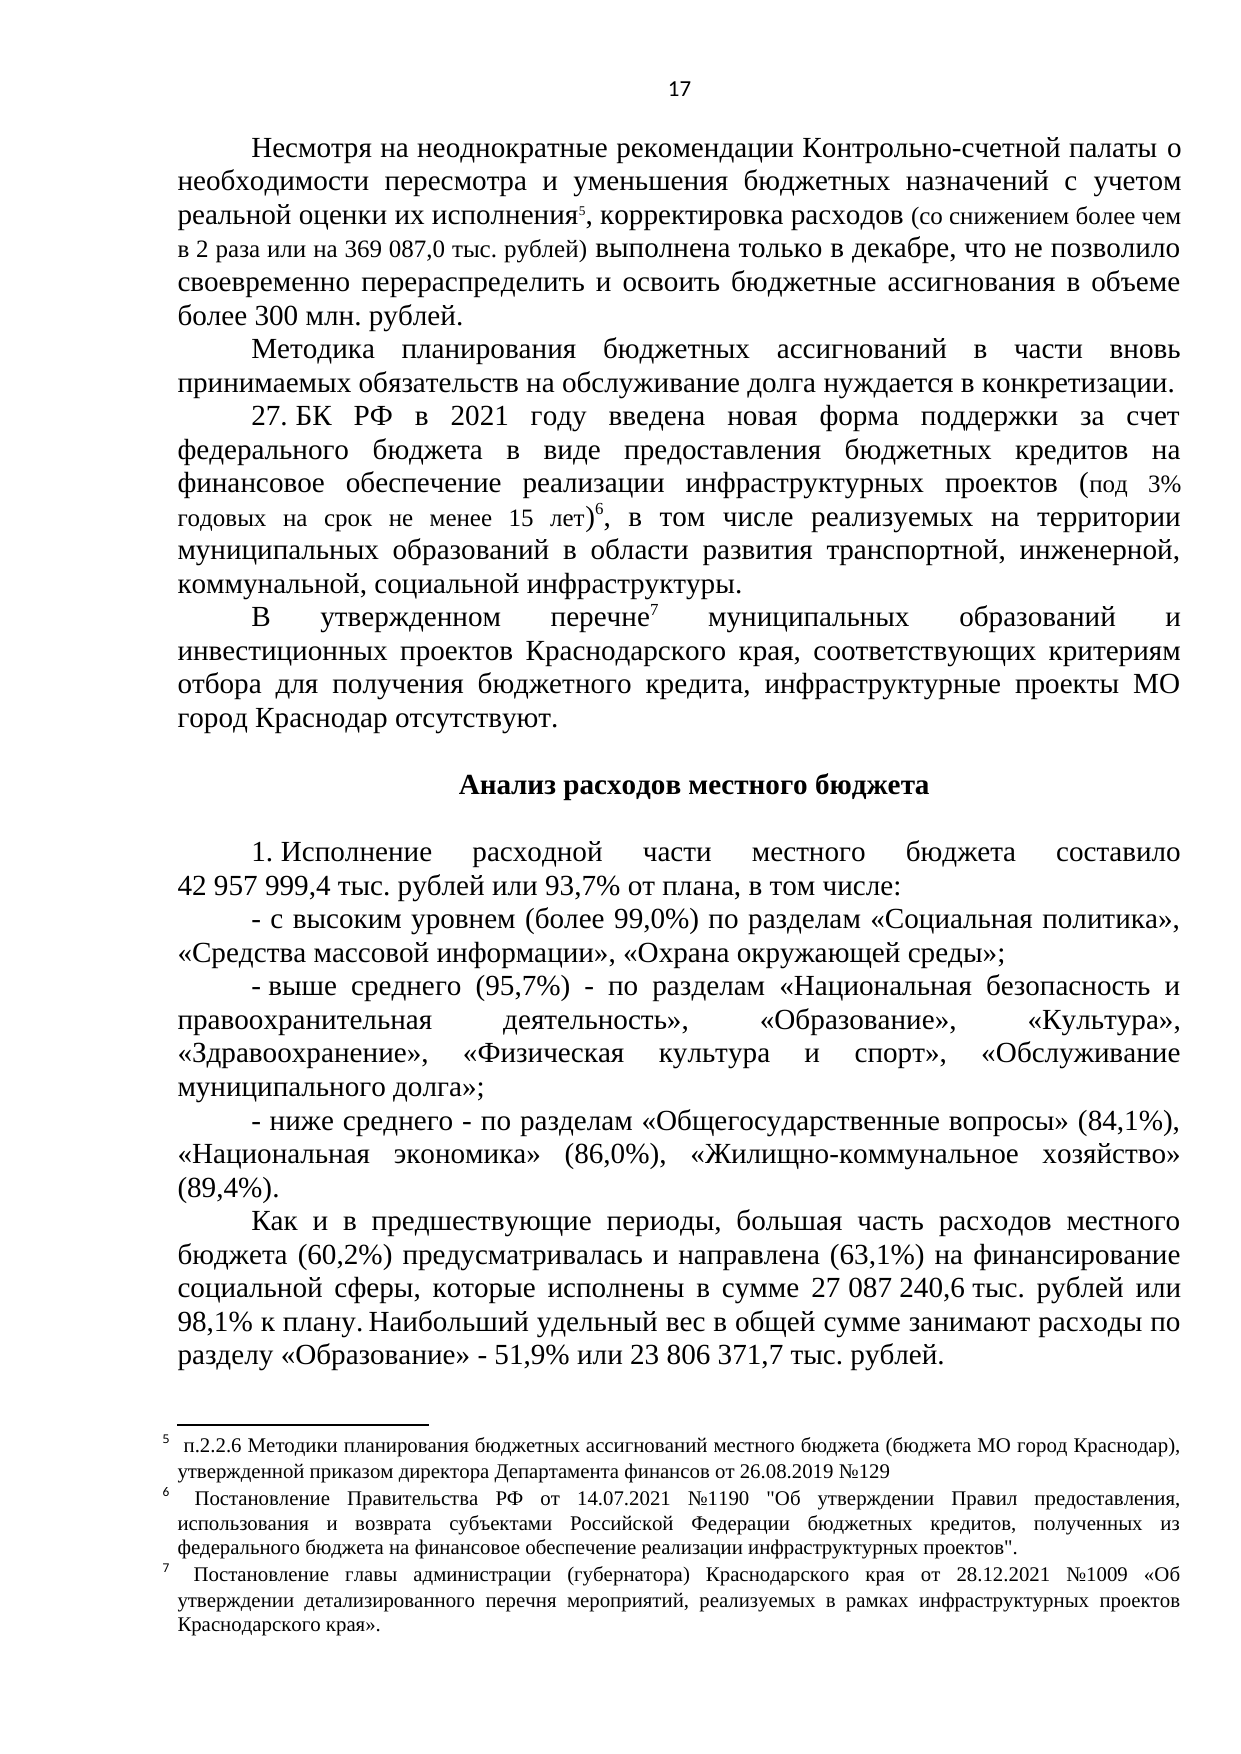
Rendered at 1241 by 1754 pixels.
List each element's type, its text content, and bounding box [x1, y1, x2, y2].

text - выше среднего (95,7%) - по разделам «Национальная безопасность и правоохранительная деятельность», «Образование», «Культура», «Здравоохранение», «Физическая культура и спорт», «Обслуживание муниципального долга»; [177, 968, 1181, 1103]
list БК РФ в 2021 году введена новая форма поддержки за счет федерального бюджета в виде предоставления бюджетных кредитов на финансовое обеспечение реализации инфраструктурных проектов (под 3% годовых на срок не менее 15 лет), в том числе реализуемых на территории муниципальных образований в области развития транспортной, инженерной, коммунальной, социальной инфраструктуры. [177, 398, 1181, 599]
text - ниже среднего - по разделам «Общегосударственные вопросы» (84,1%), «Национальная экономика» (86,0%), «Жилищно-коммунальное хозяйство» (89,4%). [177, 1103, 1181, 1203]
text - с высоким уровнем (более 99,0%) по разделам «Социальная политика», «Средства массовой информации», «Охрана окружающей среды»; [177, 901, 1181, 968]
text В утвержденном перечне муниципальных образований и инвестиционных проектов Краснодарского края, соответствующих критериям отбора для получения бюджетного кредита, инфраструктурные проекты МО город Краснодар отсутствуют. [177, 599, 1181, 734]
list Исполнение расходной части местного бюджета составило 42 957 999,4 тыс. рублей или 93,7% от плана, в том числе: [177, 834, 1181, 901]
text Методика планирования бюджетных ассигнований в части вновь принимаемых обязательств на обслуживание долга нуждается в конкретизации. [177, 331, 1181, 398]
text Как и в предшествующие периоды, большая часть расходов местного бюджета (60,2%) предусматривалась и направлена (63,1%) на финансирование социальной сферы, которые исполнены в сумме 27 087 240,6 тыс. рублей или 98,1% к плану. Наибольший удельный вес в общей сумме занимают расходы по разделу «Образование» - 51,9% или 23 806 371,7 тыс. рублей. [177, 1203, 1181, 1371]
text Анализ расходов местного бюджета [177, 767, 1211, 801]
text Несмотря на неоднократные рекомендации Контрольно-счетной палаты о необходимости пересмотра и уменьшения бюджетных назначений с учетом реальной оценки их исполнения, корректировка расходов (со снижением более чем в 2 раза или на 369 087,0 тыс. рублей) выполнена только в декабре, что не позволило своевременно перераспределить и освоить бюджетные ассигнования в объеме более 300 млн. рублей. [177, 130, 1181, 331]
